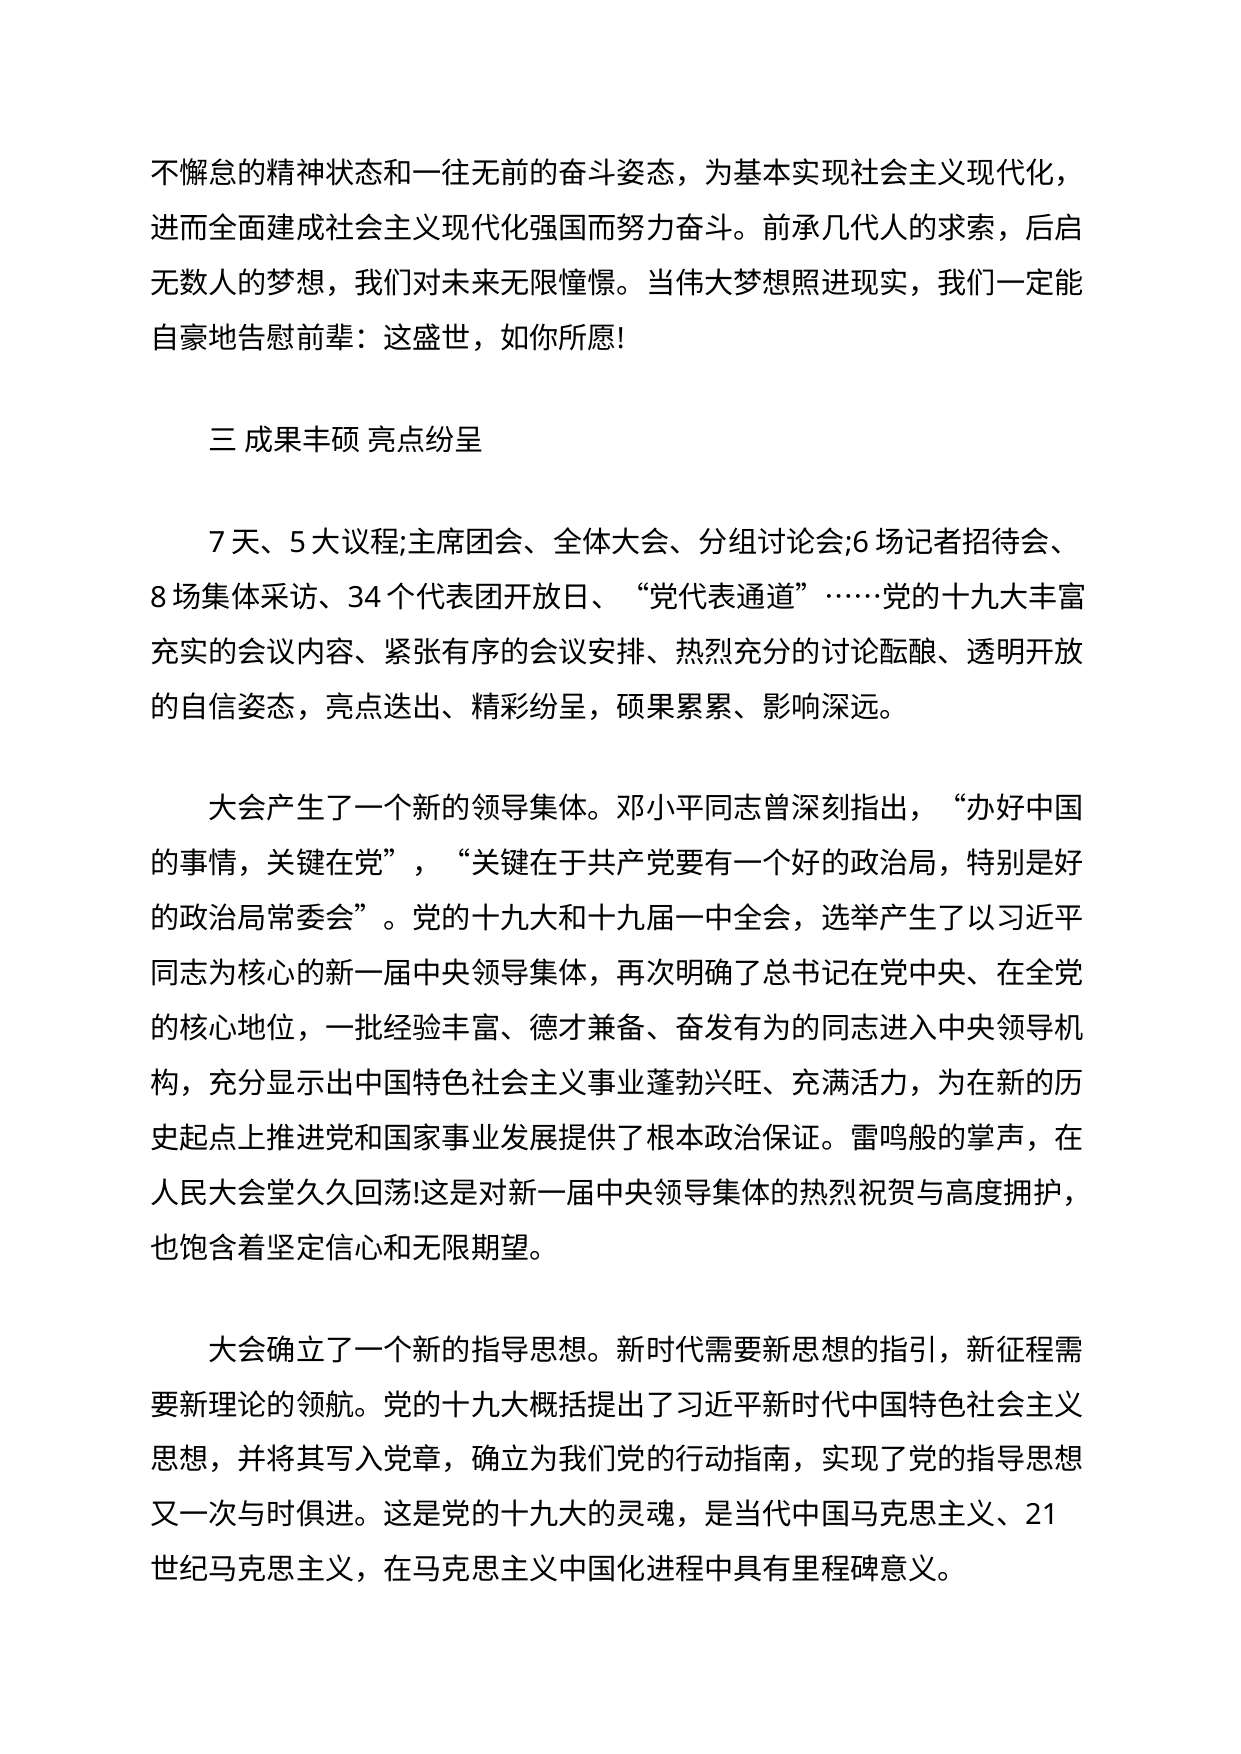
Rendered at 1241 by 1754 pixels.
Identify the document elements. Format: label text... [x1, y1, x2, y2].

text 大会确立了一个新的指导思想。新时代需要新思想的指引，新征程需要新理论的领航。党的十九大概括提出了习近平新时代中国特色社会主义思想，并将其写入党章，确立为我们党的行动指南，实现了党的指导思想又一次与时俱进。这是党的十九大的灵魂，是当代中国马克思主义、21世纪马克思主义，在马克思主义中国化进程中具有里程碑意义。 [150, 1326, 1090, 1588]
text 7天、5大议程;主席团会、全体大会、分组讨论会;6场记者招待会、8场集体采访、34个代表团开放日、“党代表通道”……党的十九大丰富充实的会议内容、紧张有序的会议安排、热烈充分的讨论酝酿、透明开放的自信姿态，亮点迭出、精彩纷呈，硕果累累、影响深远。 [150, 518, 1090, 726]
text 三 成果丰硕 亮点纷呈 [150, 417, 1090, 459]
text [150, 150, 1090, 357]
text 大会产生了一个新的领导集体。邓小平同志曾深刻指出，“办好中国的事情，关键在党”，“关键在于共产党要有一个好的政治局，特别是好的政治局常委会”。党的十九大和十九届一中全会，选举产生了以习近平同志为核心的新一届中央领导集体，再次明确了总书记在党中央、在全党的核心地位，一批经验丰富、德才兼备、奋发有为的同志进入中央领导机构，充分显示出中国特色社会主义事业蓬勃兴旺、充满活力，为在新的历史起点上推进党和国家事业发展提供了根本政治保证。雷鸣般的掌声，在人民大会堂久久回荡!这是对新一届中央领导集体的热烈祝贺与高度拥护，也饱含着坚定信心和无限期望。 [150, 785, 1090, 1267]
